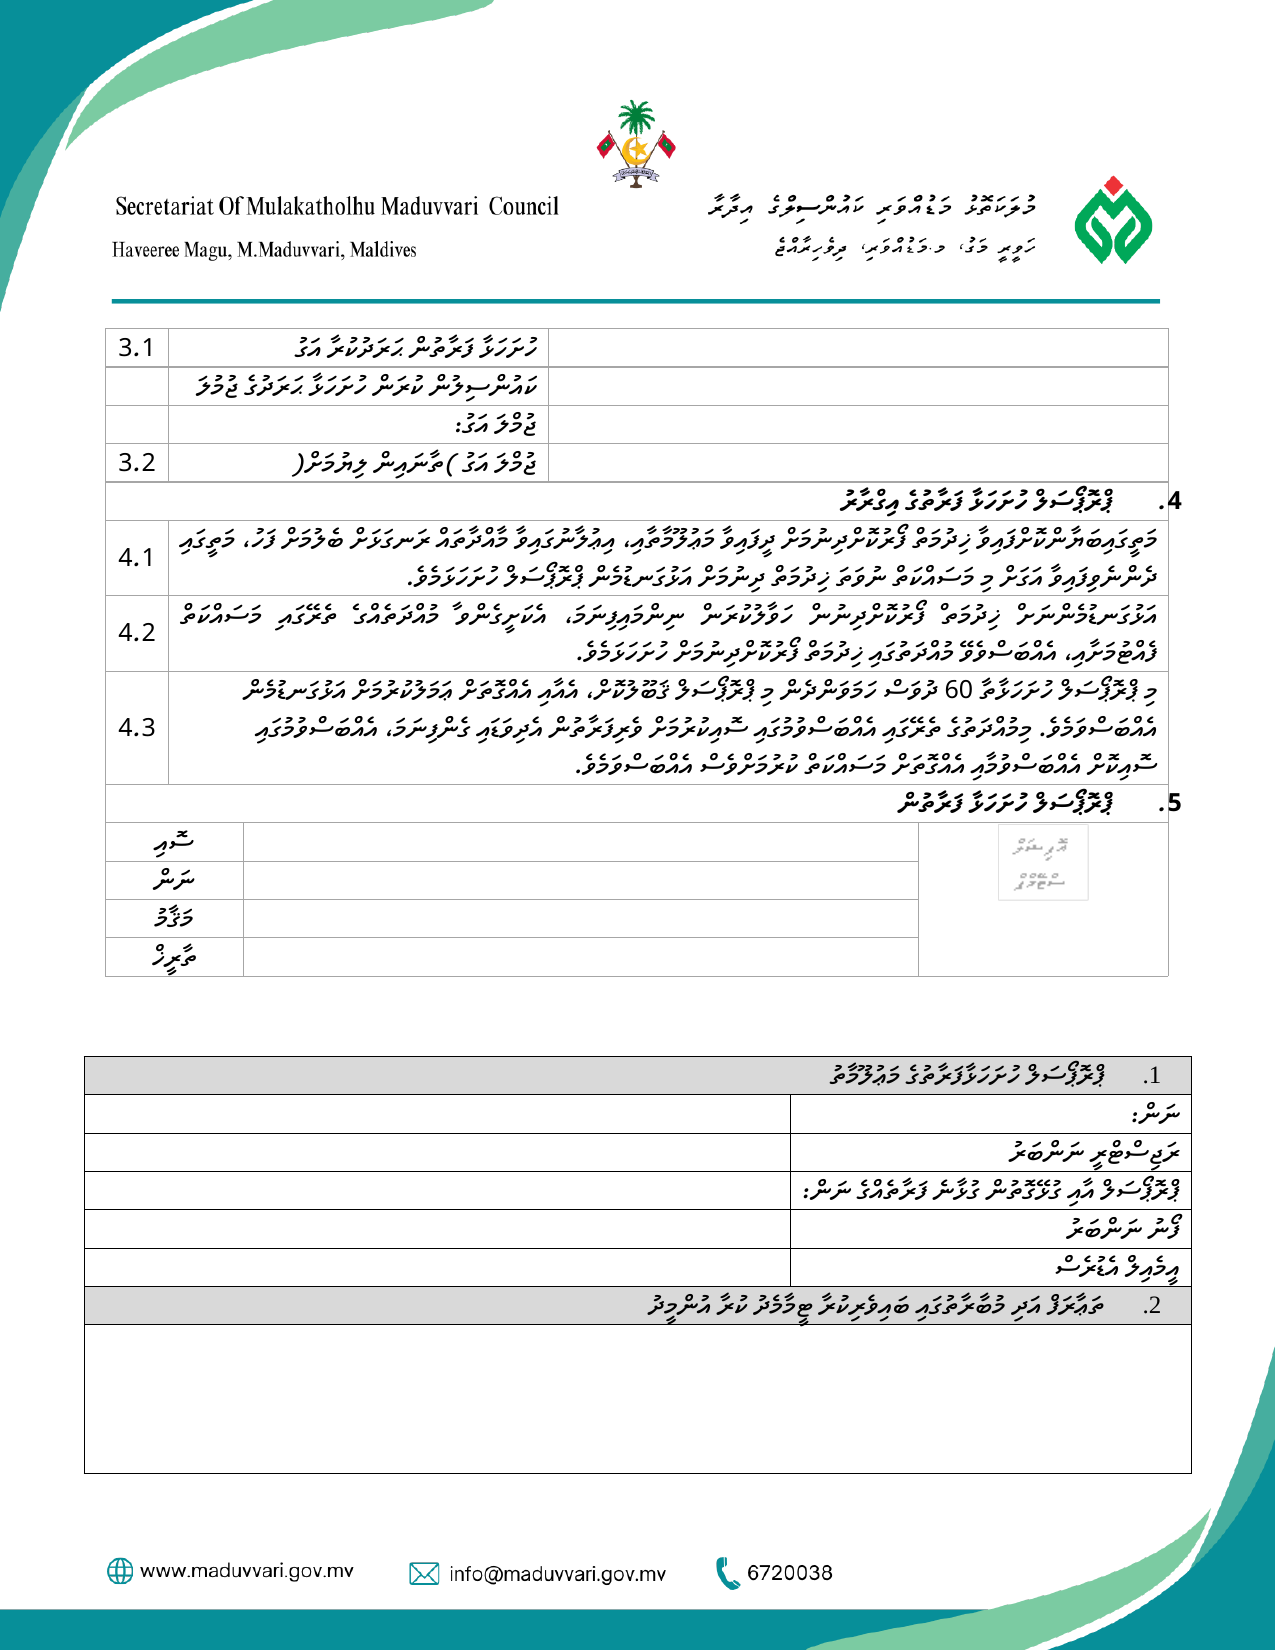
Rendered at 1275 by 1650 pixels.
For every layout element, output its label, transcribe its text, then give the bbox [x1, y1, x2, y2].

table_cell ރަޖިސްޓްރީ ނަންބަރު [791, 1134, 1191, 1171]
table_cell [244, 938, 918, 976]
table_cell ހުށަހަޅާ ފަރާތުން ޙަރަދުކުރާ އަގު [169, 329, 548, 366]
table_cell [85, 1134, 790, 1171]
table_cell 4.1 [106, 521, 168, 595]
table_cell ކައުންސިލުން ކުރަން ހުށަހަޅާ ޙަރަދުގެ ޖުމުލަ [169, 368, 548, 405]
table_cell [85, 1249, 790, 1286]
table_cell [85, 1095, 790, 1133]
table_cell [106, 406, 168, 443]
table_cell މަޤާމު [106, 900, 243, 937]
table_cell ސޮއި [106, 823, 243, 861]
table_cell ފޯނު ނަންބަރު [791, 1210, 1191, 1248]
table_cell 4.2 [106, 596, 168, 671]
table_cell [549, 444, 1168, 481]
table_cell ނަން: [791, 1095, 1191, 1133]
table_cell ޖުމްލަ އަގު: [169, 406, 548, 443]
table_cell މި ޕްރޮޕޯސަލް ހުށަހަޅާތާ 60 ދުވަސް ހަމަވަންދެން މި ޕްރޮޕޯސަލް ޤަބޫލުކޮށް، އެއާއި އެއްގޮތަށް ޢަމަލުކުރުމަށް އަޅުގަނޑުމެން އެއްބަސްވަމެވެ. މިމުއްދަތުގެ ތެރޭގައި އެއްބަސްވުމުގައި ސޮއިކުރުމަށް ވެރިފަރާތުން އެދިވަޑައި ގެންފިނަމަ، އެއްބަސްވުމުގައި ސޮއިކޮށް އެއްބަސްވުމާއި އެއްގޮތަށް މަސައްކަތް ކުރުމަށްވެސް އެއްބަސްވަމެވެ. [169, 672, 1168, 784]
table_cell މަތީގައިބަޔާންކޮށްފައިވާ ޚިދުމަތް ފޯރުކޮށްދިނުމަށް ދީފައިވާ މަޢުލޫމާތާއި، އިޢުލާނުގައިވާ މާއްދާތައް ރަނގަޅަށް ބެލުމަށް ފަހު، މަތީގައި ދެންނެވިފައިވާ އަގަށް މި މަސައްކަތް ނުވަތަ ޚިދުމަތް ދިނުމަށް އަޅުގަނޑުމެން ޕްރޮޕޯސަލް ހުށަހަޅަމެވެ. [169, 521, 1168, 595]
table_cell [244, 900, 918, 937]
table_cell އަޅުގަނޑުމެންނަށް ޚިދުމަތް ފޯރުކޮށްދިނުން ހަވާލުކުރަން ނިންމައިފިނަމަ، އެކަށީގެންވާ މުއްދަތެއްގެ ތެރޭގައި މަސައްކަތް ފެއްޓުމަށާއި، އެއްބަސްވެވޭ މުއްދަތުގައި ޚިދުމަތް ފޯރުކޮށްދިނުމަށް ހުށަހަޅަމެވެ. [169, 596, 1168, 671]
table_cell [106, 368, 168, 405]
picture [0, 0, 1161, 324]
table_cell [549, 368, 1168, 405]
table_cell ޕްރޮޕޯސަލް އާއި ގުޅޭގޮތުން ގުޅާނެ ފަރާތެއްގެ ނަން: [791, 1172, 1191, 1209]
table_cell ތާރީޚް [106, 938, 243, 976]
table_cell 3.1 [106, 329, 168, 366]
table_cell [244, 862, 918, 899]
table_cell [85, 1210, 790, 1248]
table_header ޕްރޮޕޯސަލް ހުށަހަޅާފަރާތުގެ މަޢުލޫމާތު [85, 1057, 1191, 1094]
table_cell [549, 329, 1168, 366]
table_cell އީމެއިލް އެޑުރެސް [791, 1249, 1191, 1286]
picture [0, 1338, 1275, 1650]
table_cell ޕްރޮޕޯސަލް ހުށަހަޅާ ފަރާތުގެ އިގްރާރު [106, 483, 1168, 520]
table_cell [549, 406, 1168, 443]
table_cell [244, 823, 918, 861]
table_cell ތަޢާރަފް އަދި މުބާރާތުގައި ބައިވެރިކުރާ ޓީމާމެދު ކުރާ އުންމީދު [85, 1287, 1191, 1324]
table_cell 4.3 [106, 672, 168, 784]
table_cell [919, 823, 1168, 976]
table_cell ޖުމްލަ އަގު )ތާނައިން ލިޔުމަށް( [169, 444, 548, 481]
table_cell ނަން [106, 862, 243, 899]
table_cell [85, 1172, 790, 1209]
table_cell ޕްރޮޕޯސަލް ހުށަހަޅާ ފަރާތުން [106, 785, 1168, 822]
table_cell [85, 1325, 1191, 1473]
picture [997, 823, 1090, 902]
table_cell 3.2 [106, 444, 168, 481]
